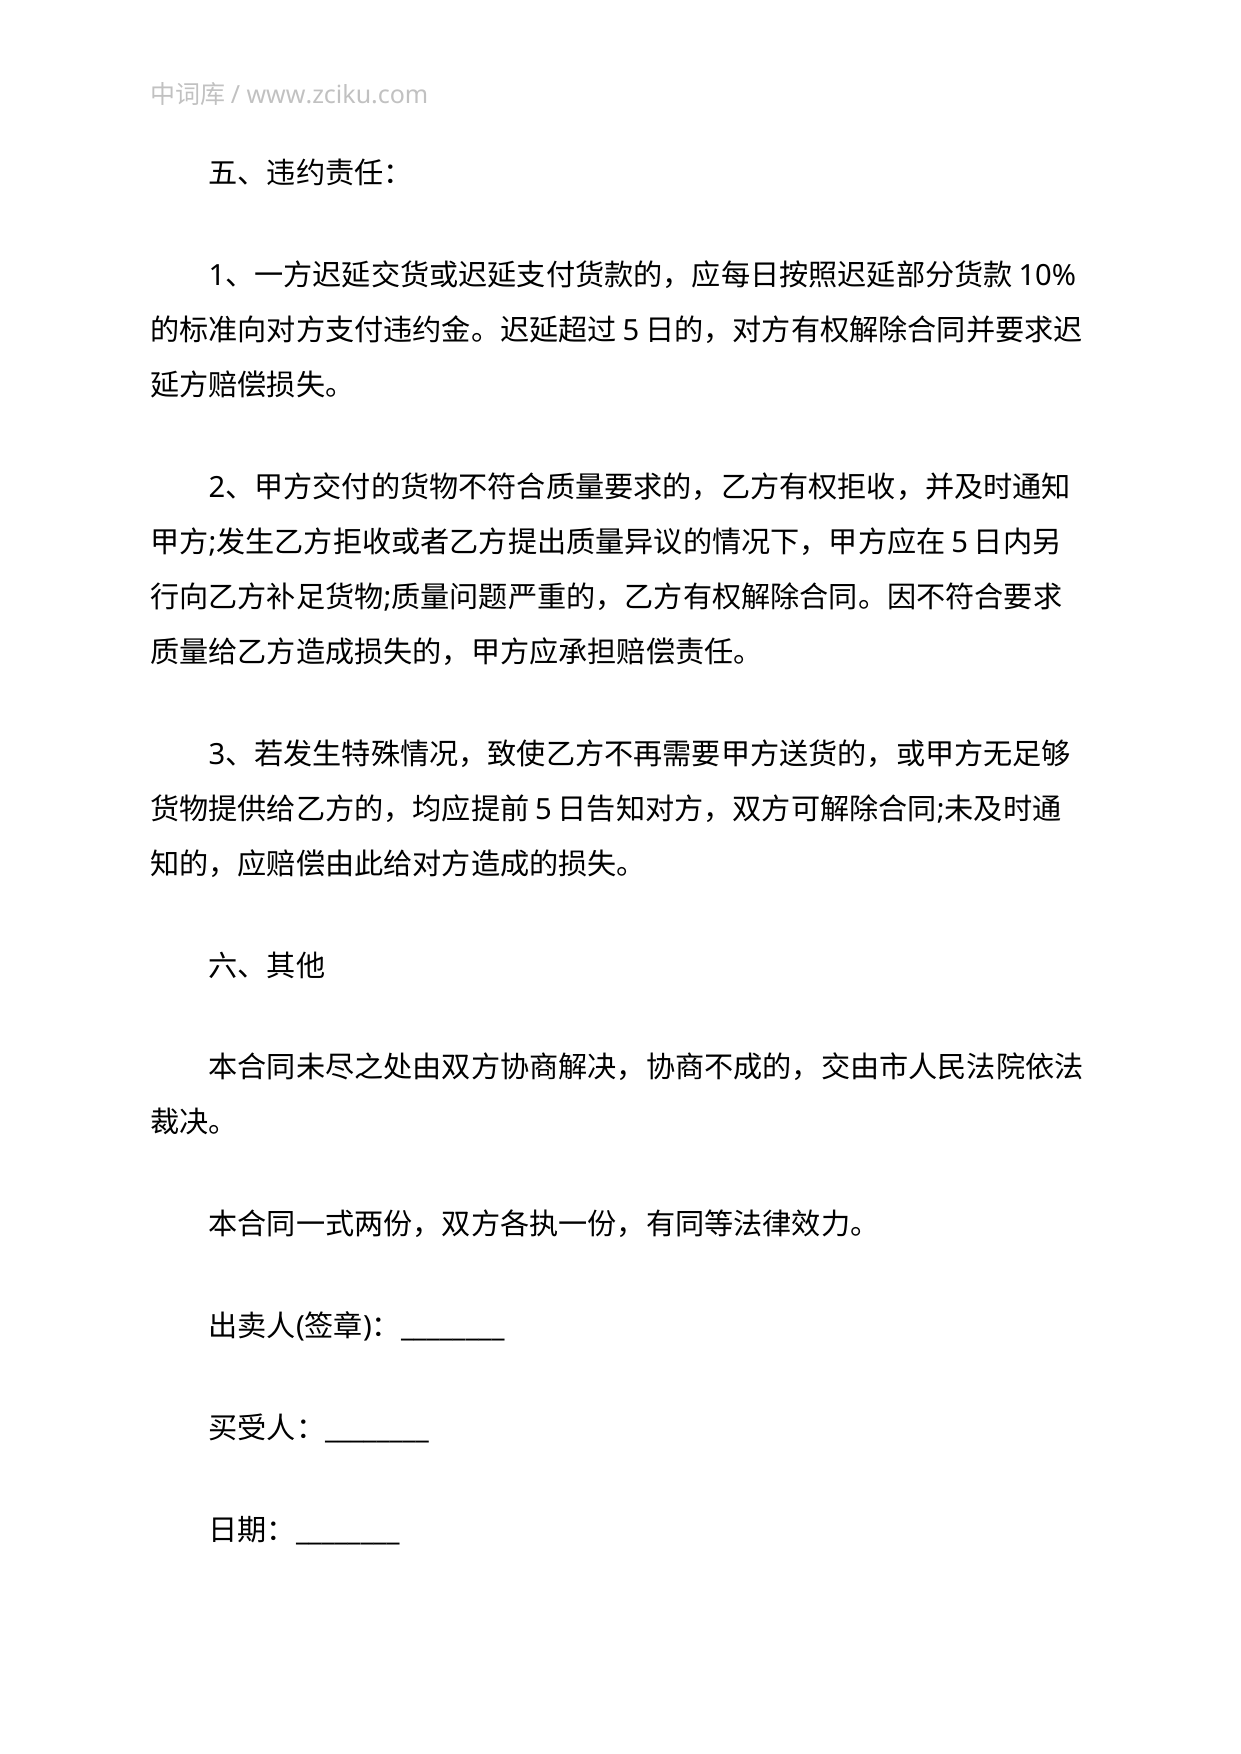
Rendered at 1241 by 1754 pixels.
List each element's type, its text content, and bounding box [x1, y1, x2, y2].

text 日期：________ [150, 1506, 1090, 1549]
text 买受人：________ [150, 1404, 1090, 1447]
text 出卖人(签章)：________ [150, 1302, 1090, 1345]
text 五、违约责任： [150, 150, 1090, 192]
text 本合同未尽之处由双方协商解决，协商不成的，交由市人民法院依法裁决。 [150, 1044, 1090, 1141]
text 本合同一式两份，双方各执一份，有同等法律效力。 [150, 1201, 1090, 1243]
text 2、甲方交付的货物不符合质量要求的，乙方有权拒收，并及时通知甲方;发生乙方拒收或者乙方提出质量异议的情况下，甲方应在5日内另行向乙方补足货物;质量问题严重的，乙方有权解除合同。因不符合要求质量给乙方造成损失的，甲方应承担赔偿责任。 [150, 463, 1090, 671]
text 六、其他 [150, 942, 1090, 984]
text 3、若发生特殊情况，致使乙方不再需要甲方送货的，或甲方无足够货物提供给乙方的，均应提前5日告知对方，双方可解除合同;未及时通知的，应赔偿由此给对方造成的损失。 [150, 730, 1090, 883]
text 1、一方迟延交货或迟延支付货款的，应每日按照迟延部分货款10%的标准向对方支付违约金。迟延超过5日的，对方有权解除合同并要求迟延方赔偿损失。 [150, 252, 1090, 404]
